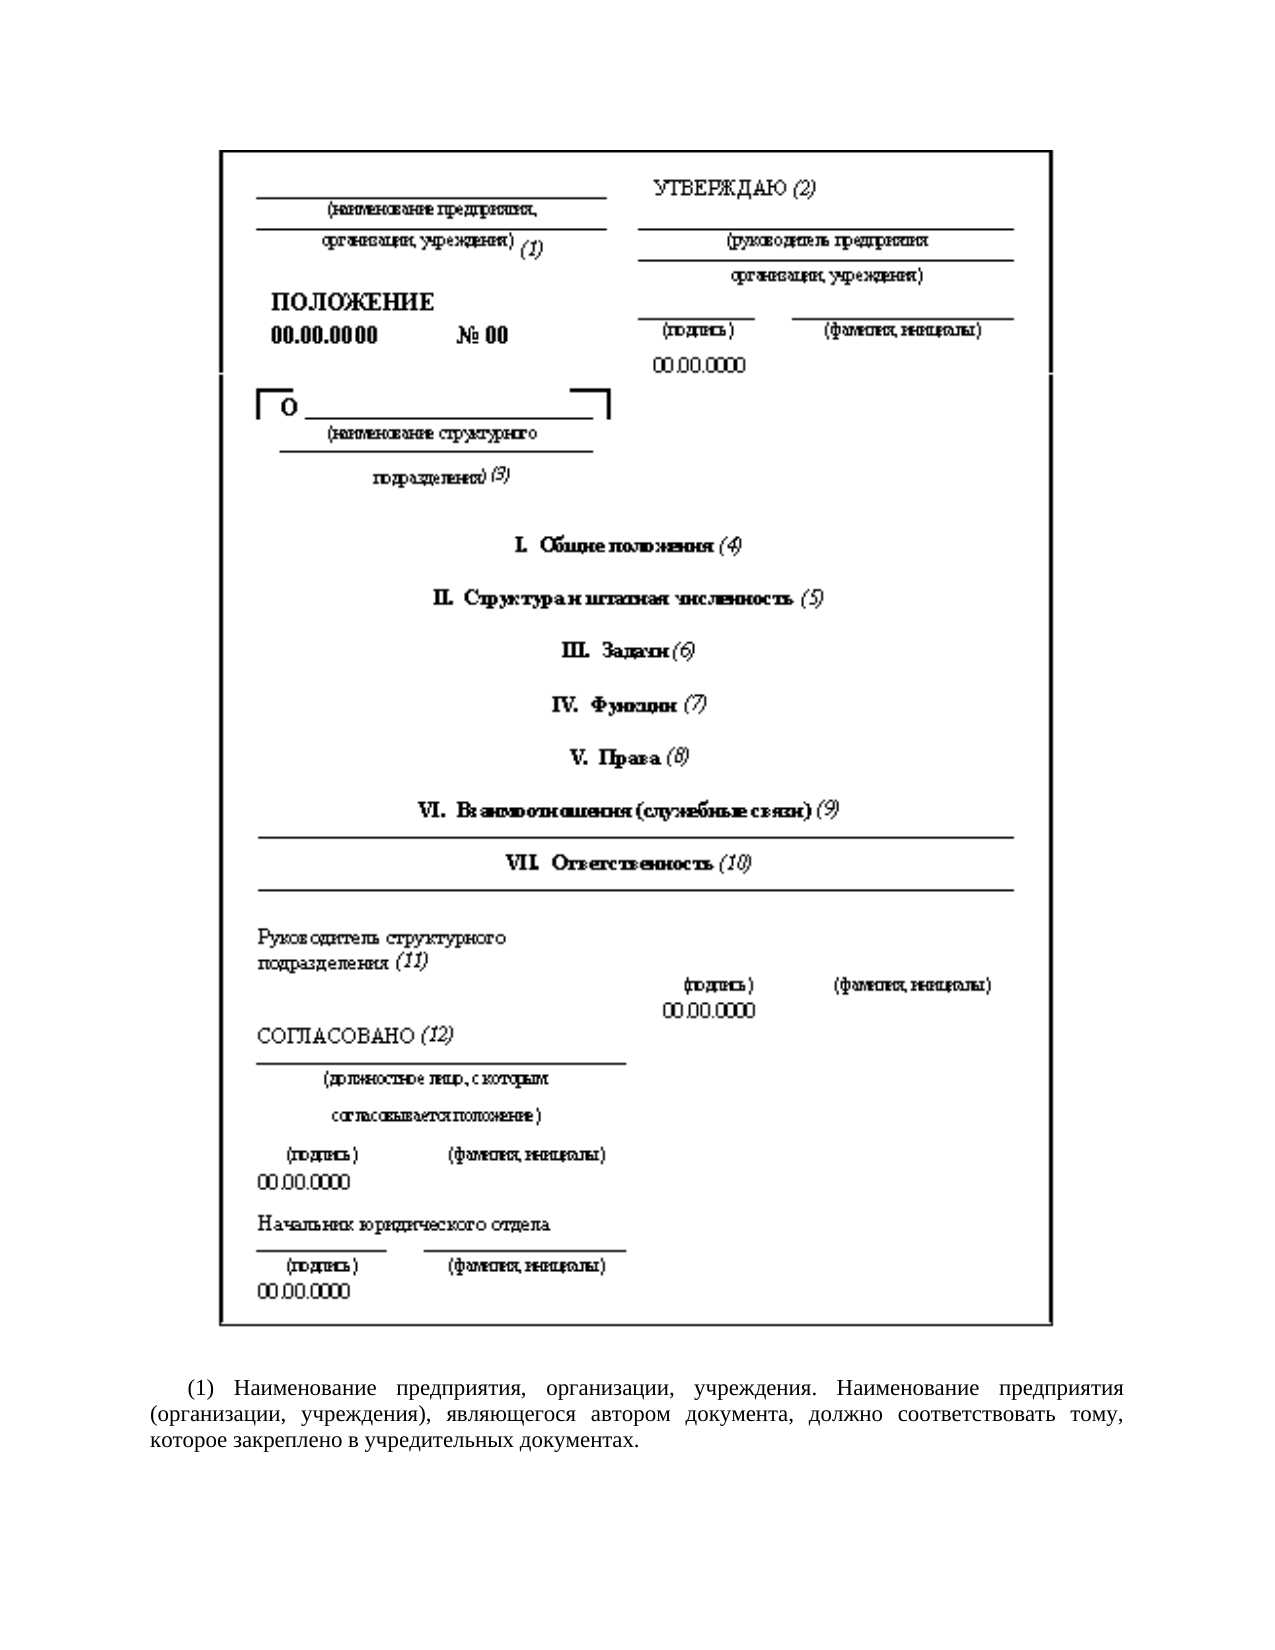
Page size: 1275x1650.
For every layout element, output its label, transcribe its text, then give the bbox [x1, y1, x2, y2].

text (1) Наименование предприятия, организации, учреждения. Наименование предприятия (организации, учреждения), являющегося автором документа, должно соответствовать тому, которое закреплено в учредительных документах. [150, 1374, 1125, 1453]
picture [206, 150, 1069, 1348]
